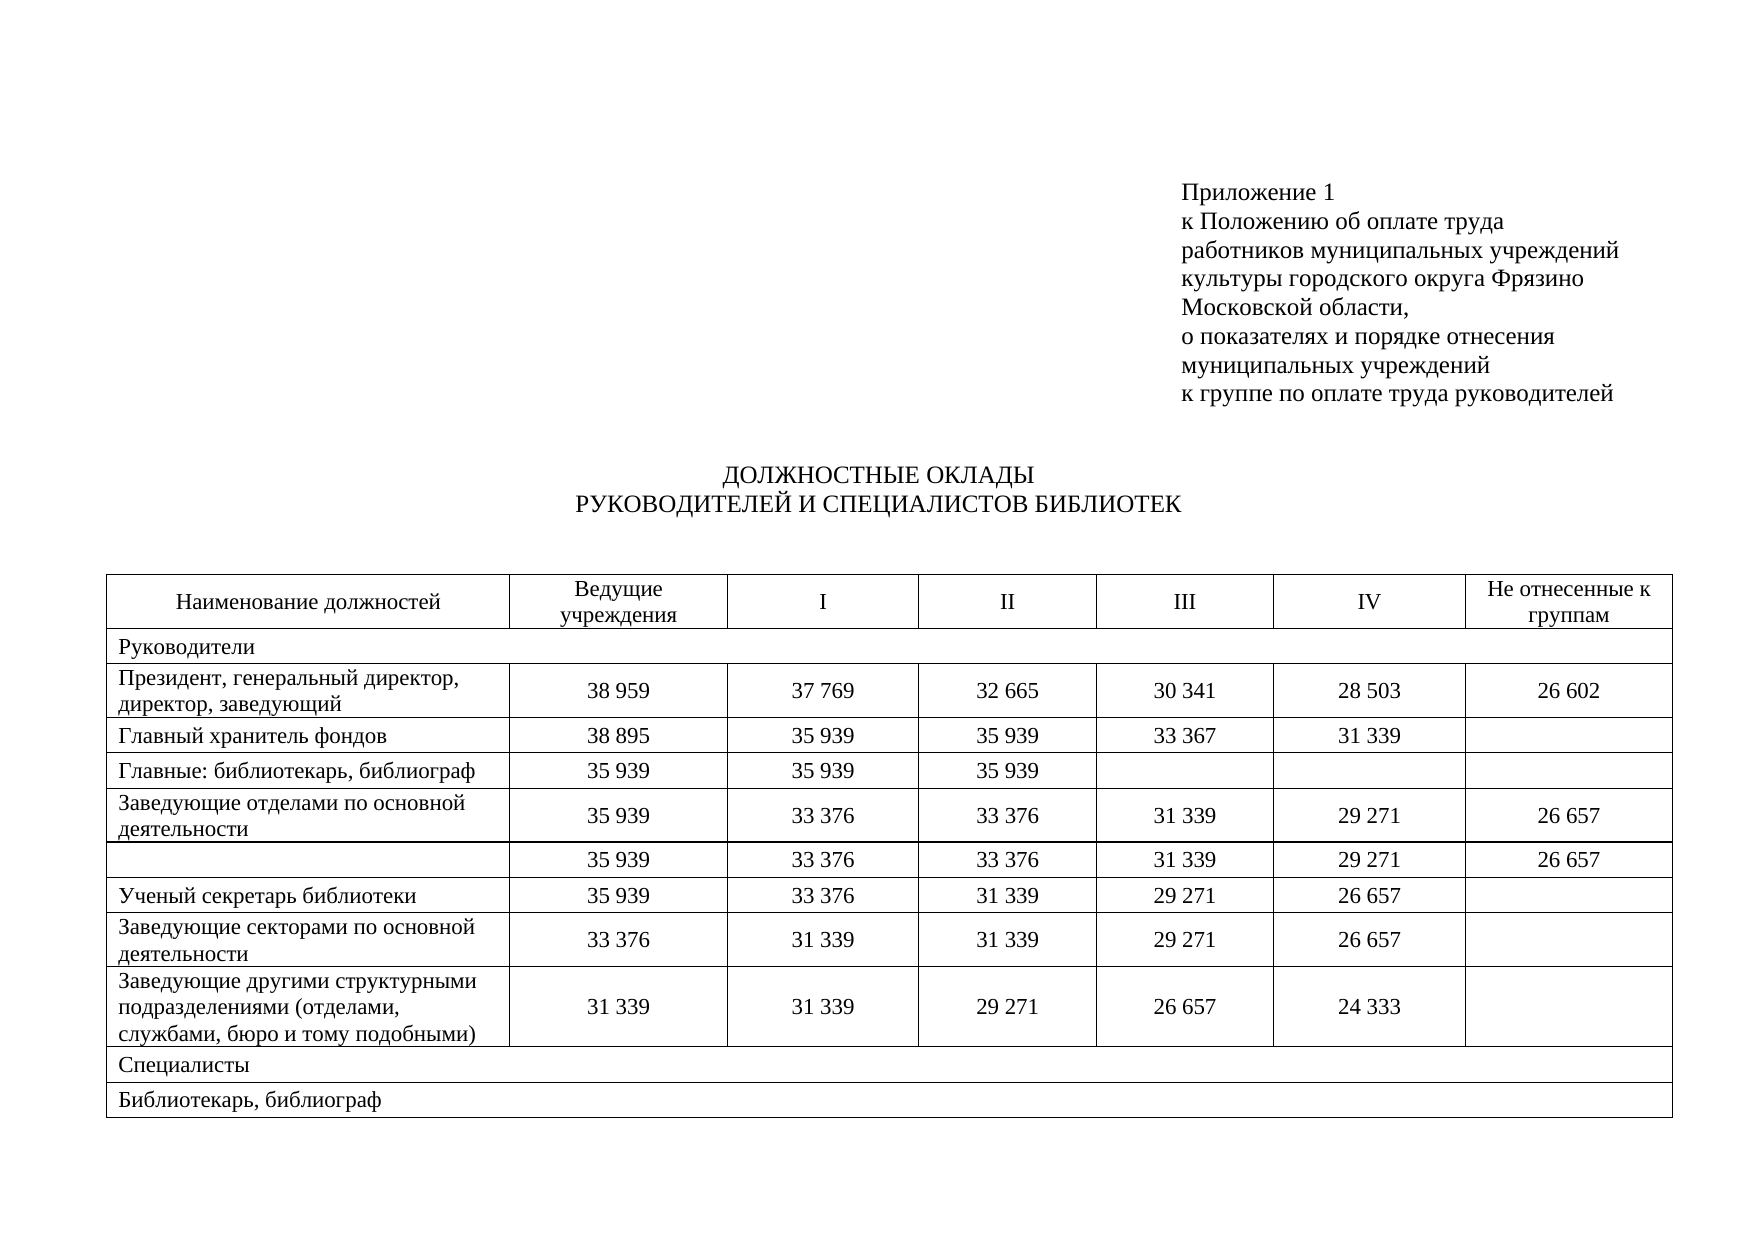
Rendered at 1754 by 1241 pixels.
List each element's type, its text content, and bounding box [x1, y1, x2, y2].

text работников муниципальных учреждений [1181, 235, 1639, 263]
table_cell Ученый секретарь библиотеки [107, 878, 509, 912]
table_cell 31 339 [510, 967, 727, 1046]
table_cell 32 665 [919, 664, 1096, 717]
table_cell 33 367 [1097, 718, 1273, 752]
table_cell [1097, 753, 1273, 788]
table_cell [1466, 753, 1672, 788]
table_cell 33 376 [919, 789, 1096, 841]
table_cell 31 339 [1097, 789, 1273, 841]
table_cell 24 333 [1274, 967, 1465, 1046]
table_cell [1274, 753, 1465, 788]
text муниципальных учреждений [1181, 350, 1639, 378]
table_cell Заведующие секторами по основной деятельности [107, 913, 509, 966]
table_cell 33 376 [728, 878, 918, 912]
text к группе по оплате труда руководителей [1181, 378, 1639, 407]
text РУКОВОДИТЕЛЕЙ И СПЕЦИАЛИСТОВ БИБЛИОТЕК [118, 489, 1639, 517]
table_cell 29 271 [1097, 913, 1273, 966]
text Приложение 1 [1181, 177, 1639, 206]
table_cell Библиотекарь, библиограф [107, 1083, 1672, 1117]
table_cell 31 339 [728, 913, 918, 966]
text о показателях и порядке отнесения [1181, 321, 1639, 350]
table_cell Главный хранитель фондов [107, 718, 509, 752]
table_cell 33 376 [919, 843, 1096, 877]
table_cell 31 339 [1274, 718, 1465, 752]
table_cell [1466, 718, 1672, 752]
table_cell 35 939 [919, 753, 1096, 788]
table_cell 30 341 [1097, 664, 1273, 717]
table_cell 35 939 [728, 753, 918, 788]
table_cell 35 939 [510, 878, 727, 912]
table_cell 37 769 [728, 664, 918, 717]
table_cell 35 939 [510, 789, 727, 841]
table_cell 35 939 [728, 718, 918, 752]
table_cell Руководители [107, 629, 1672, 663]
table_cell [107, 843, 509, 877]
table_cell Президент, генеральный директор, директор, заведующий [107, 664, 509, 717]
table_cell 31 339 [919, 878, 1096, 912]
table_cell Заведующие другими структурными подразделениями (отделами, службами, бюро и тому подобными) [107, 967, 509, 1046]
table_cell 29 271 [1274, 843, 1465, 877]
text к Положению об оплате труда [1181, 206, 1639, 235]
table_cell [1466, 878, 1672, 912]
table_cell 35 939 [510, 753, 727, 788]
table_cell 29 271 [1097, 878, 1273, 912]
table_cell 33 376 [728, 789, 918, 841]
table_cell 29 271 [919, 967, 1096, 1046]
table_cell [1466, 967, 1672, 1046]
table_header III [1097, 575, 1273, 628]
table_cell 35 939 [919, 718, 1096, 752]
table_cell 26 657 [1466, 789, 1672, 841]
table_cell Специалисты [107, 1047, 1672, 1082]
table_cell 28 503 [1274, 664, 1465, 717]
table_cell 26 657 [1274, 878, 1465, 912]
table_header Ведущие учреждения [510, 575, 727, 628]
table_cell 35 939 [510, 843, 727, 877]
table_cell 38 959 [510, 664, 727, 717]
table_header I [728, 575, 918, 628]
table_cell Главные: библиотекарь, библиограф [107, 753, 509, 788]
table_header II [919, 575, 1096, 628]
table_cell 26 657 [1274, 913, 1465, 966]
table_cell 31 339 [728, 967, 918, 1046]
table_header IV [1274, 575, 1465, 628]
text ДОЛЖНОСТНЫЕ ОКЛАДЫ [118, 460, 1639, 489]
table_cell [1466, 913, 1672, 966]
table_cell 31 339 [1097, 843, 1273, 877]
table_cell 26 602 [1466, 664, 1672, 717]
table_cell 33 376 [728, 843, 918, 877]
table_cell 33 376 [510, 913, 727, 966]
table_cell Заведующие отделами по основной деятельности [107, 789, 509, 841]
table_cell 26 657 [1097, 967, 1273, 1046]
text культуры городского округа Фрязино Московской области, [1181, 263, 1639, 321]
table_header Не отнесенные к группам [1466, 575, 1672, 628]
table_cell 29 271 [1274, 789, 1465, 841]
table_cell 26 657 [1466, 843, 1672, 877]
table_cell 38 895 [510, 718, 727, 752]
table_cell 31 339 [919, 913, 1096, 966]
table_header Наименование должностей [107, 575, 509, 628]
